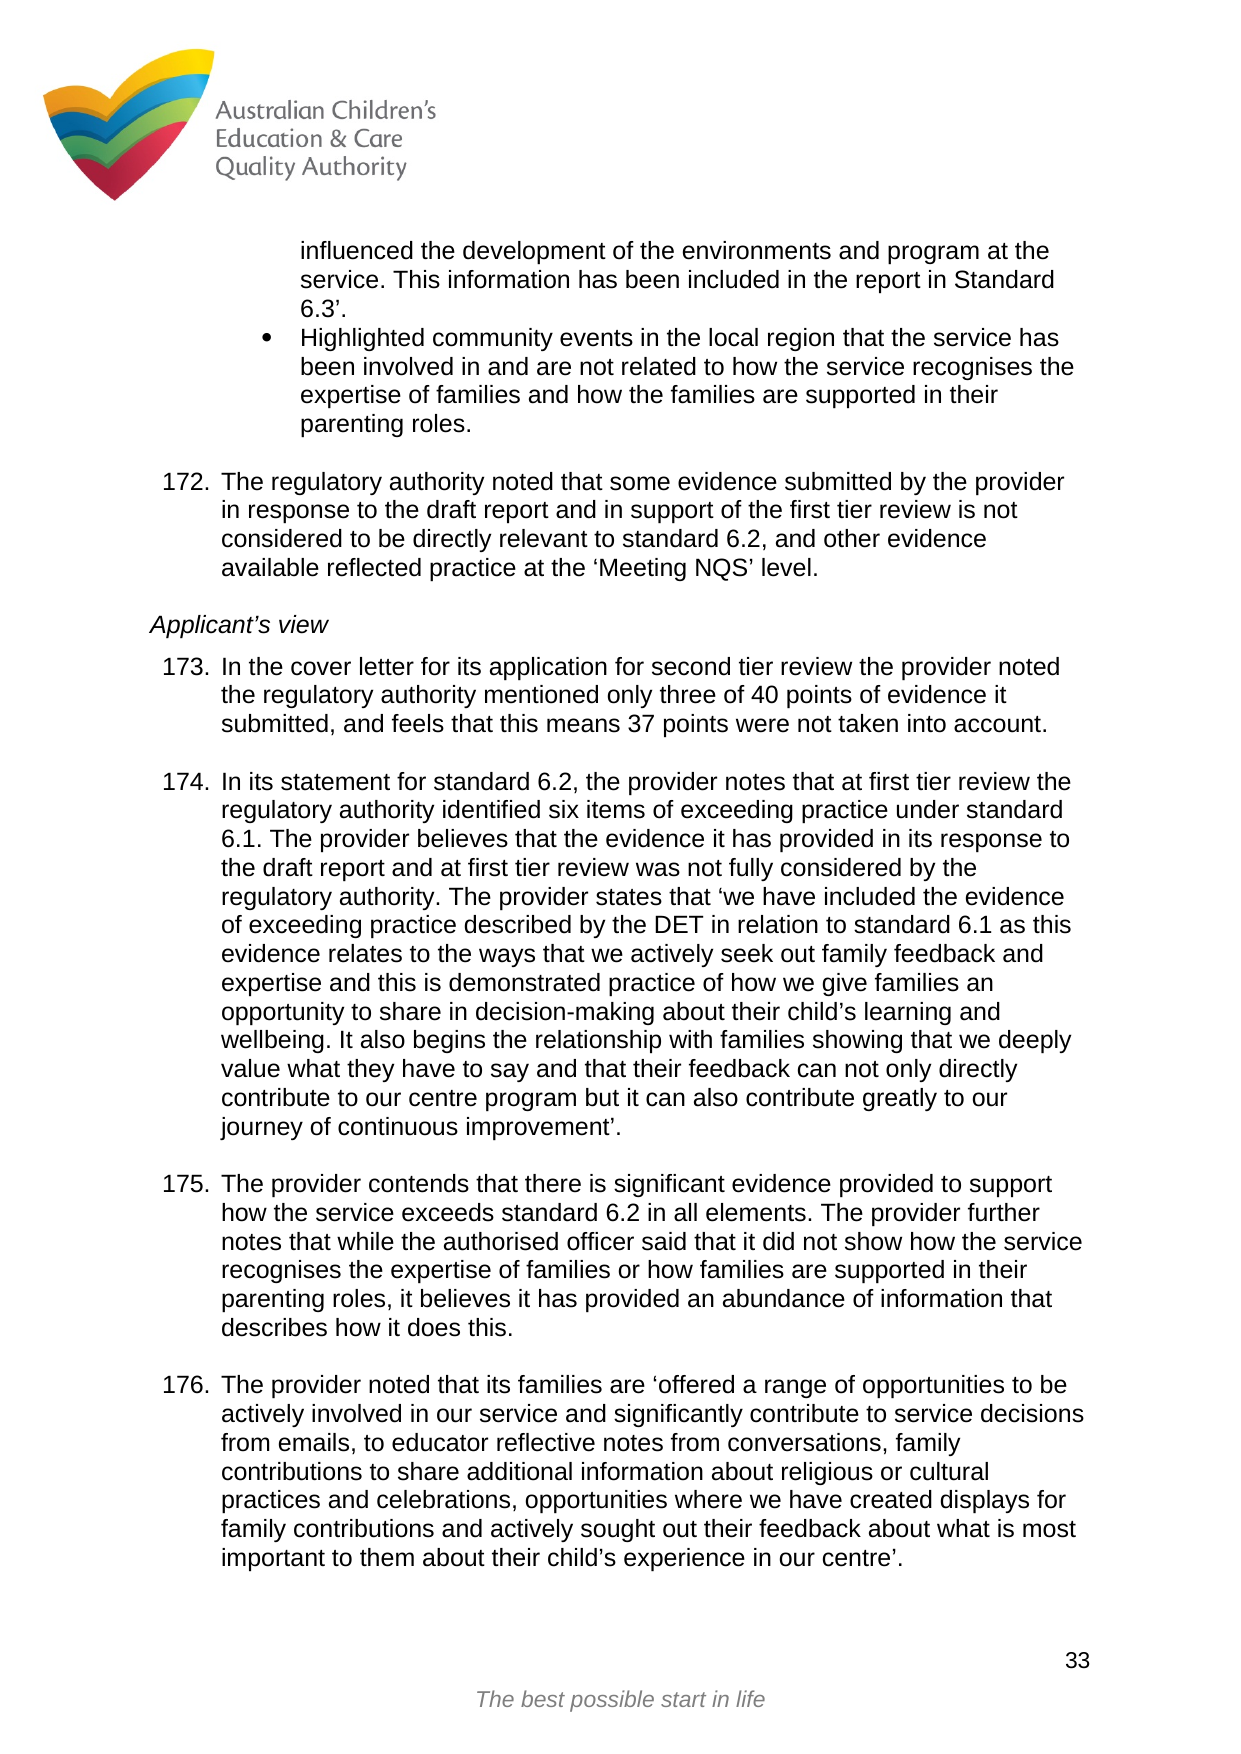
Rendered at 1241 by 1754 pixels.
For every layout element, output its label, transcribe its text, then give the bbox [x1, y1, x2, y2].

list Highlighted community events in the local region that the service has been involved in and are not related to how the service recognises the expertise of families and how the families are supported in their parenting roles. [262, 323, 1090, 438]
list In the cover letter for its application for second tier review the provider noted the regulatory authority mentioned only three of 40 points of evidence it submitted, and feels that this means 37 points were not taken into account. [162, 651, 1090, 738]
list The provider noted that its families are ‘offered a range of opportunities to be actively involved in our service and significantly contribute to service decisions from emails, to educator reflective notes from conversations, family contributions to share additional information about religious or cultural practices and celebrations, opportunities where we have created displays for family contributions and actively sought out their feedback about what is most important to them about their child’s experience in our centre’. [162, 1370, 1090, 1571]
text Applicant’s view [150, 610, 1090, 639]
list In its statement for standard 6.2, the provider notes that at first tier review the regulatory authority identified six items of exceeding practice under standard 6.1. The provider believes that the evidence it has provided in its response to the draft report and at first tier review was not fully considered by the regulatory authority. The provider states that ‘we have included the evidence of exceeding practice described by the DET in relation to standard 6.1 as this evidence relates to the ways that we actively seek out family feedback and expertise and this is demonstrated practice of how we give families an opportunity to share in decision-making about their child’s learning and wellbeing. It also begins the relationship with families showing that we deeply value what they have to say and that their feedback can not only directly contribute to our centre program but it can also contribute greatly to our journey of continuous improvement’. [162, 766, 1090, 1140]
picture [30, 38, 446, 208]
list The provider contends that there is significant evidence provided to support how the service exceeds standard 6.2 in all elements. The provider further notes that while the authorised officer said that it did not show how the service recognises the expertise of families or how families are supported in their parenting roles, it believes it has provided an abundance of information that describes how it does this. [162, 1169, 1090, 1341]
list The regulatory authority noted that some evidence submitted by the provider in response to the draft report and in support of the first tier review is not considered to be directly relevant to standard 6.2, and other evidence available reflected practice at the ‘Meeting NQS’ level. [162, 466, 1090, 581]
